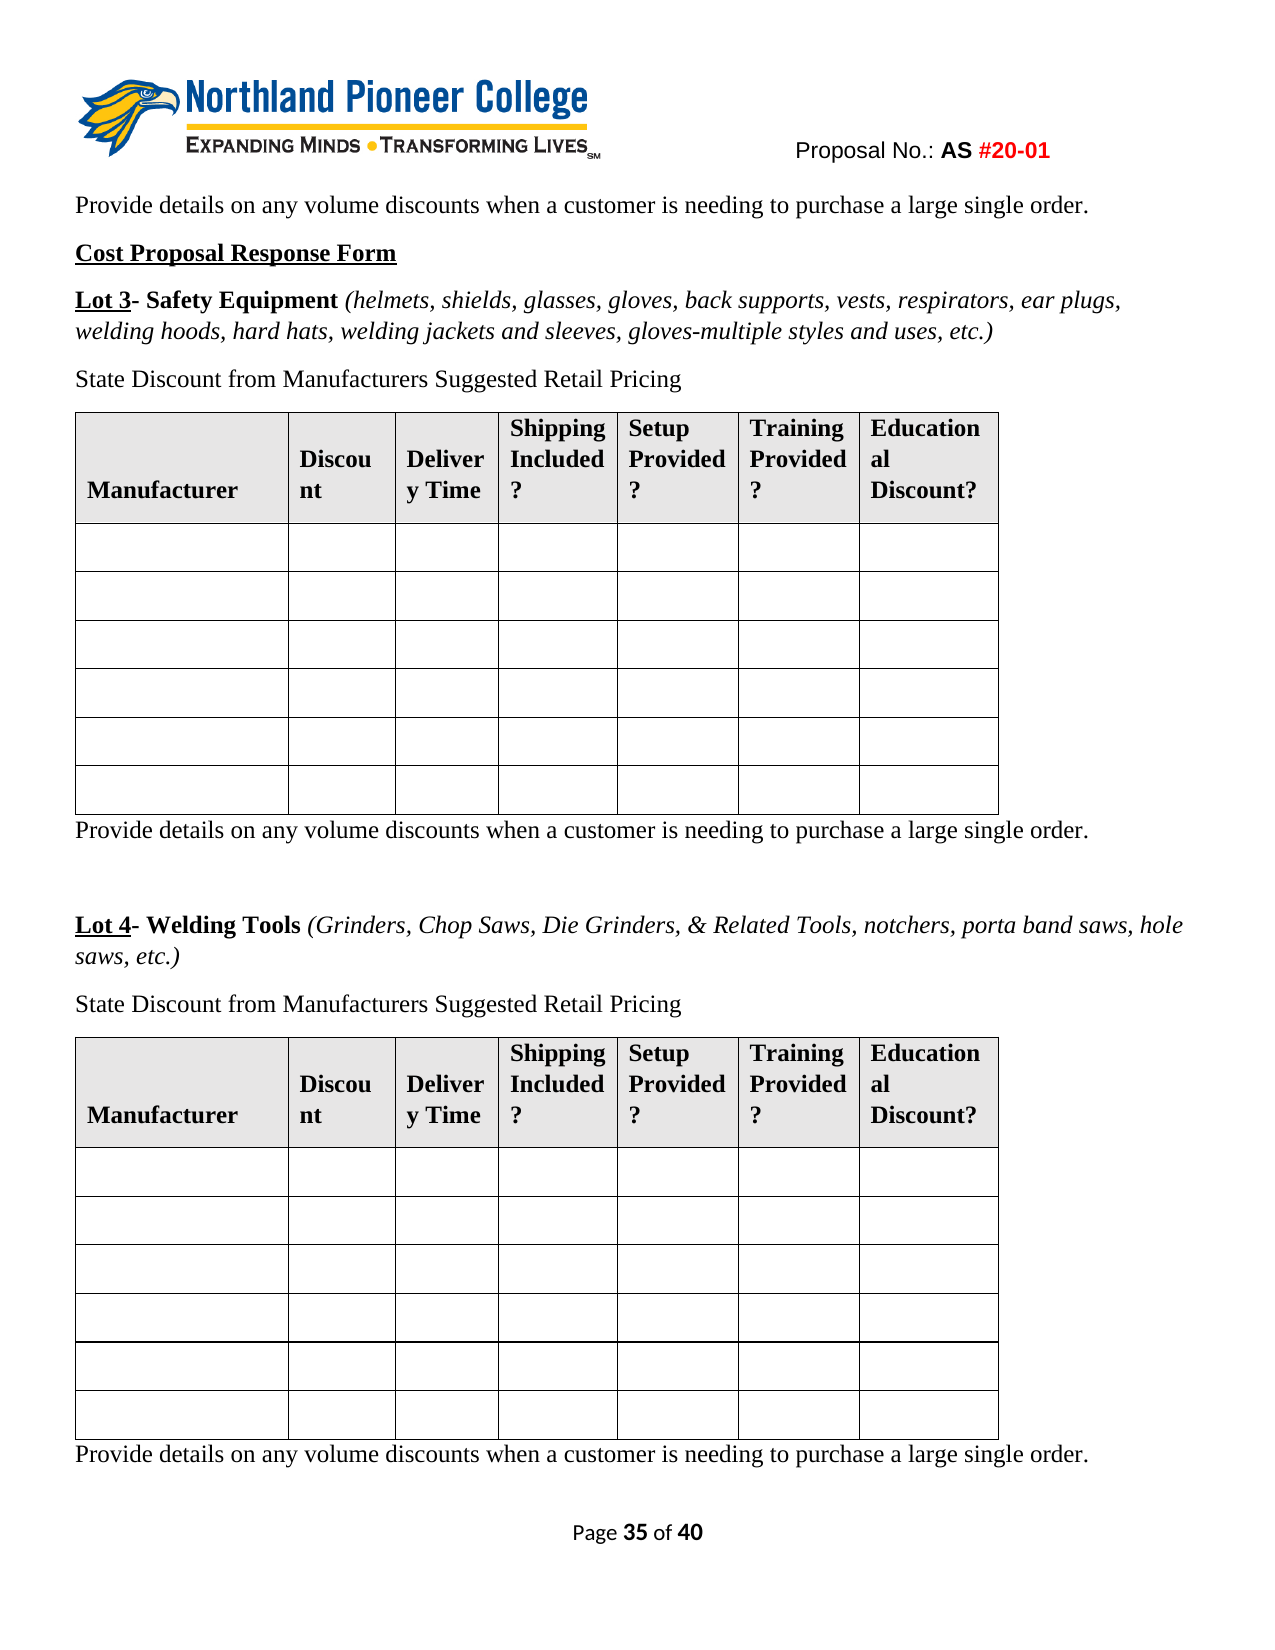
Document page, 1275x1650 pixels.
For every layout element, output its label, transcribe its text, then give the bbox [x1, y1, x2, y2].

table_cell [618, 718, 738, 765]
table_cell [860, 1343, 998, 1390]
table_cell [739, 1148, 859, 1196]
table_cell [499, 1343, 617, 1390]
text Provide details on any volume discounts when a customer is needing to purchase a large single order. [75, 1439, 1200, 1468]
table_cell [499, 621, 617, 668]
table_cell [499, 669, 617, 717]
table_cell [499, 572, 617, 619]
table_cell [499, 524, 617, 571]
table_cell [499, 1245, 617, 1293]
table_header Educational Discount? [860, 1038, 998, 1147]
table_cell [618, 1294, 738, 1341]
table_cell [76, 1197, 288, 1244]
table_cell [76, 1294, 288, 1341]
table_cell [289, 1245, 395, 1293]
table_header Manufacturer [76, 413, 288, 522]
text Provide details on any volume discounts when a customer is needing to purchase a large single order. [75, 190, 1200, 219]
table_header Discount [289, 413, 395, 522]
table_cell [396, 1148, 498, 1196]
table_cell [396, 1197, 498, 1244]
table_header Setup Provided? [618, 413, 738, 522]
table_cell [860, 1245, 998, 1293]
table_cell [499, 1294, 617, 1341]
table_header Manufacturer [76, 1038, 288, 1147]
table_cell [396, 1391, 498, 1438]
table_cell [618, 669, 738, 717]
table_header Training Provided? [739, 1038, 859, 1147]
table_cell [860, 1148, 998, 1196]
table_cell [499, 1197, 617, 1244]
table_header Shipping Included? [499, 1038, 617, 1147]
table_cell [499, 718, 617, 765]
table_cell [76, 766, 288, 814]
table_header Discount [289, 1038, 395, 1147]
table_cell [396, 669, 498, 717]
table_cell [76, 572, 288, 619]
table_cell [396, 1343, 498, 1390]
table_cell [739, 1197, 859, 1244]
table_cell [860, 621, 998, 668]
table_cell [739, 1245, 859, 1293]
table_cell [289, 1197, 395, 1244]
table_cell [739, 1294, 859, 1341]
table_cell [739, 766, 859, 814]
table_cell [76, 1391, 288, 1438]
table_cell [289, 572, 395, 619]
table_cell [739, 669, 859, 717]
table_header Setup Provided? [618, 1038, 738, 1147]
table_header Training Provided? [739, 413, 859, 522]
table_cell [860, 1197, 998, 1244]
table_cell [739, 1343, 859, 1390]
table_cell [396, 1294, 498, 1341]
table_cell [739, 524, 859, 571]
table_cell [499, 1148, 617, 1196]
table_cell [76, 1148, 288, 1196]
table_cell [76, 669, 288, 717]
table_cell [860, 572, 998, 619]
table_header Delivery Time [396, 1038, 498, 1147]
table_header Educational Discount? [860, 413, 998, 522]
text State Discount from Manufacturers Suggested Retail Pricing [75, 989, 1200, 1018]
table_cell [289, 1294, 395, 1341]
table_cell [618, 1148, 738, 1196]
table_cell [289, 1391, 395, 1438]
table_cell [860, 718, 998, 765]
table_cell [76, 1245, 288, 1293]
table_cell [618, 766, 738, 814]
table_cell [289, 766, 395, 814]
table_cell [289, 669, 395, 717]
table_cell [618, 572, 738, 619]
text Lot 3- Safety Equipment (helmets, shields, glasses, gloves, back supports, vests, respirators, ear plugs, welding hoods, hard hats, welding jackets and sleeves, gloves-multiple styles and uses, etc.) [75, 285, 1200, 345]
table_cell [76, 524, 288, 571]
table_cell [499, 766, 617, 814]
picture [75, 75, 603, 159]
table_cell [739, 572, 859, 619]
table_cell [289, 718, 395, 765]
table_cell [860, 524, 998, 571]
table_cell [76, 718, 288, 765]
table_cell [289, 1148, 395, 1196]
table_cell [860, 1391, 998, 1438]
table_cell [739, 718, 859, 765]
table_cell [396, 1245, 498, 1293]
table_header Shipping Included? [499, 413, 617, 522]
text Lot 4- Welding Tools (Grinders, Chop Saws, Die Grinders, & Related Tools, notchers, porta band saws, hole saws, etc.) [75, 910, 1200, 970]
table_cell [860, 669, 998, 717]
table_cell [860, 1294, 998, 1341]
table_cell [739, 1391, 859, 1438]
table_cell [618, 524, 738, 571]
table_cell [618, 1391, 738, 1438]
table_cell [860, 766, 998, 814]
table_cell [396, 621, 498, 668]
table_cell [76, 621, 288, 668]
table_cell [618, 1197, 738, 1244]
table_cell [396, 766, 498, 814]
table_cell [396, 718, 498, 765]
table_cell [289, 524, 395, 571]
text Provide details on any volume discounts when a customer is needing to purchase a large single order. [75, 815, 1200, 843]
table_cell [289, 621, 395, 668]
table_cell [76, 1343, 288, 1390]
table_cell [739, 621, 859, 668]
table_cell [289, 1343, 395, 1390]
table_cell [618, 1245, 738, 1293]
table_cell [396, 572, 498, 619]
text State Discount from Manufacturers Suggested Retail Pricing [75, 364, 1200, 393]
table_header Delivery Time [396, 413, 498, 522]
text Cost Proposal Response Form [75, 238, 1200, 266]
table_cell [396, 524, 498, 571]
table_cell [618, 621, 738, 668]
table_cell [618, 1343, 738, 1390]
table_cell [499, 1391, 617, 1438]
